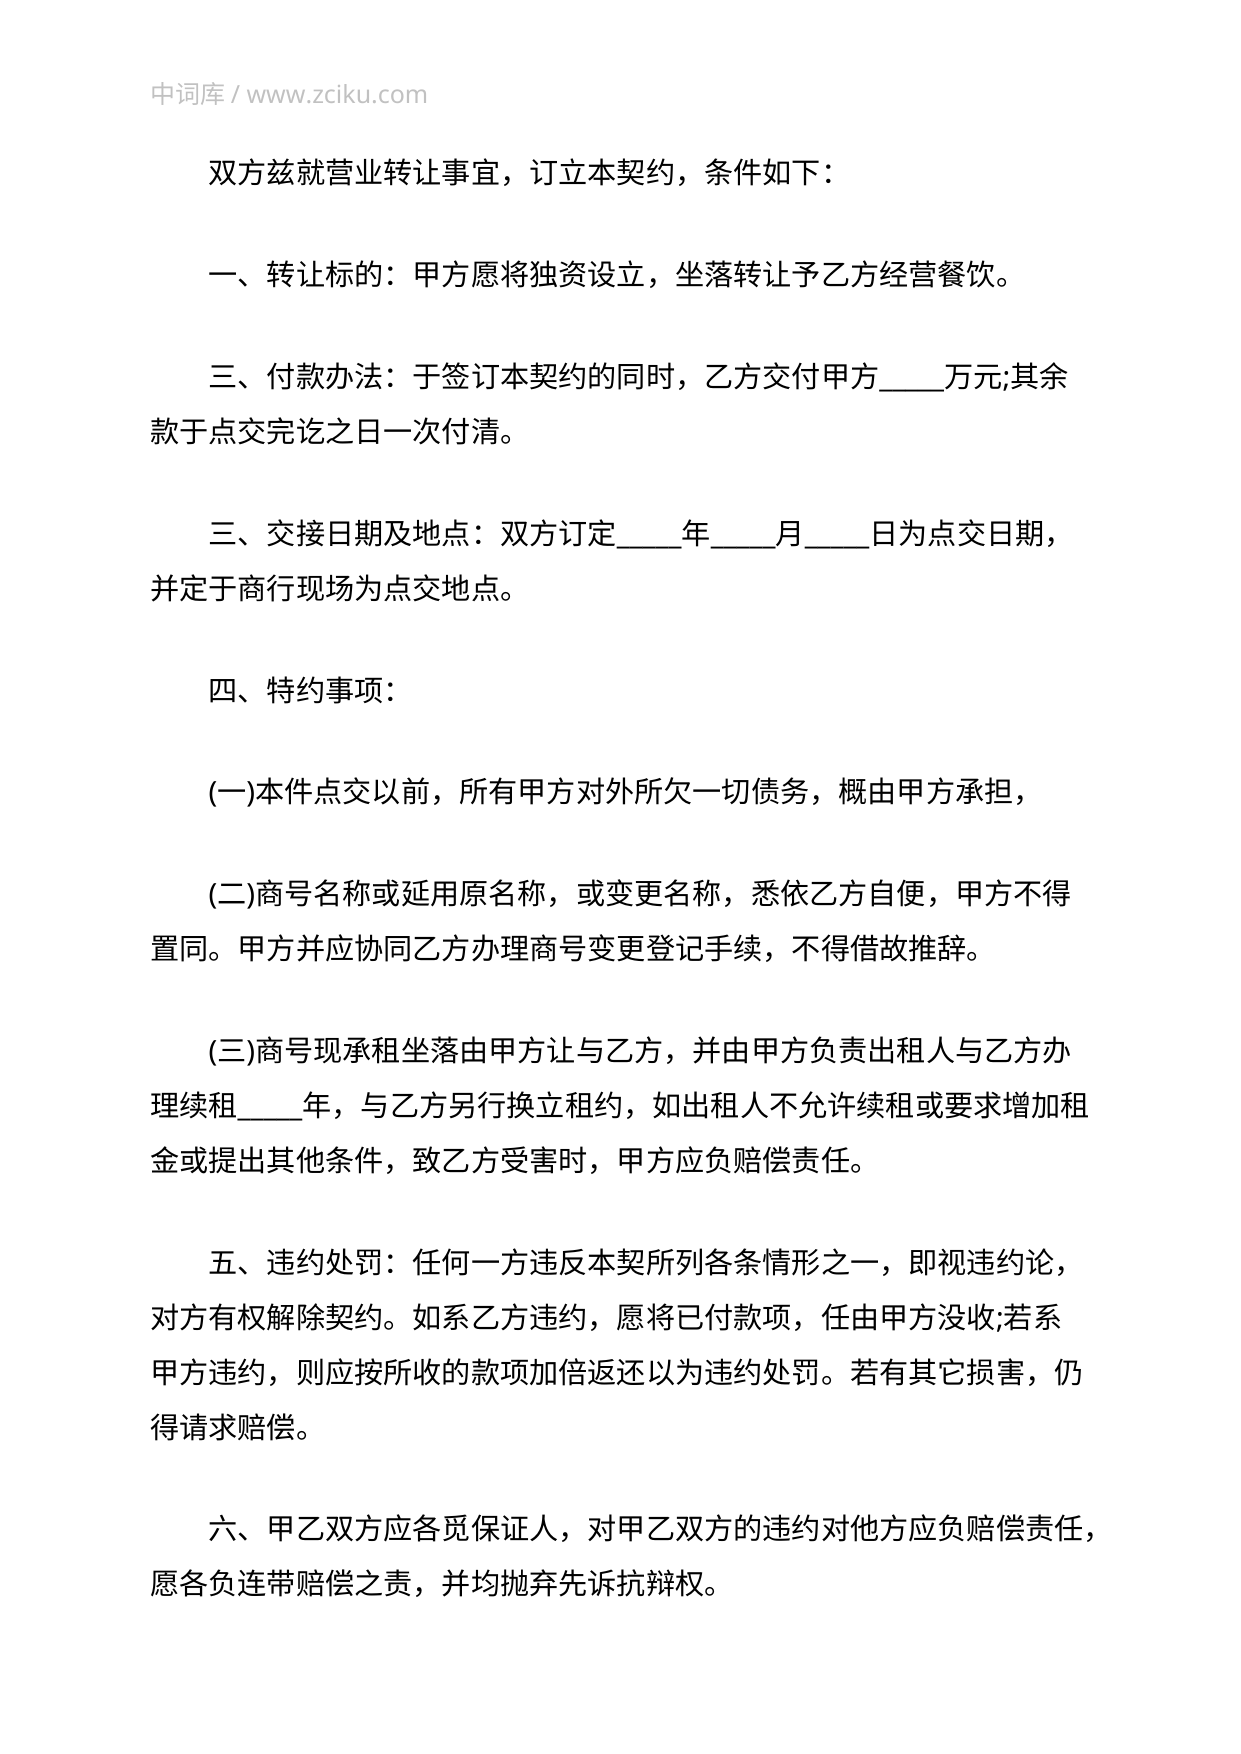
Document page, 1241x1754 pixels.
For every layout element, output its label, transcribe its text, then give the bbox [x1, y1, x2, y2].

text 三、交接日期及地点：双方订定_____年_____月_____日为点交日期，并定于商行现场为点交地点。 [150, 510, 1090, 608]
text 五、违约处罚：任何一方违反本契所列各条情形之一，即视违约论，对方有权解除契约。如系乙方违约，愿将已付款项，任由甲方没收;若系甲方违约，则应按所收的款项加倍返还以为违约处罚。若有其它损害，仍得请求赔偿。 [150, 1239, 1090, 1446]
text 六、甲乙双方应各觅保证人，对甲乙双方的违约对他方应负赔偿责任，愿各负连带赔偿之责，并均抛弃先诉抗辩权。 [150, 1506, 1090, 1603]
text 一、转让标的：甲方愿将独资设立，坐落转让予乙方经营餐饮。 [150, 252, 1090, 294]
text (二)商号名称或延用原名称，或变更名称，悉依乙方自便，甲方不得置同。甲方并应协同乙方办理商号变更登记手续，不得借故推辞。 [150, 871, 1090, 968]
text 四、特约事项： [150, 667, 1090, 709]
text 双方兹就营业转让事宜，订立本契约，条件如下： [150, 150, 1090, 192]
text 三、付款办法：于签订本契约的同时，乙方交付甲方_____万元;其余款于点交完讫之日一次付清。 [150, 353, 1090, 451]
text (一)本件点交以前，所有甲方对外所欠一切债务，概由甲方承担， [150, 769, 1090, 811]
text (三)商号现承租坐落由甲方让与乙方，并由甲方负责出租人与乙方办理续租_____年，与乙方另行换立租约，如出租人不允许续租或要求增加租金或提出其他条件，致乙方受害时，甲方应负赔偿责任。 [150, 1028, 1090, 1180]
